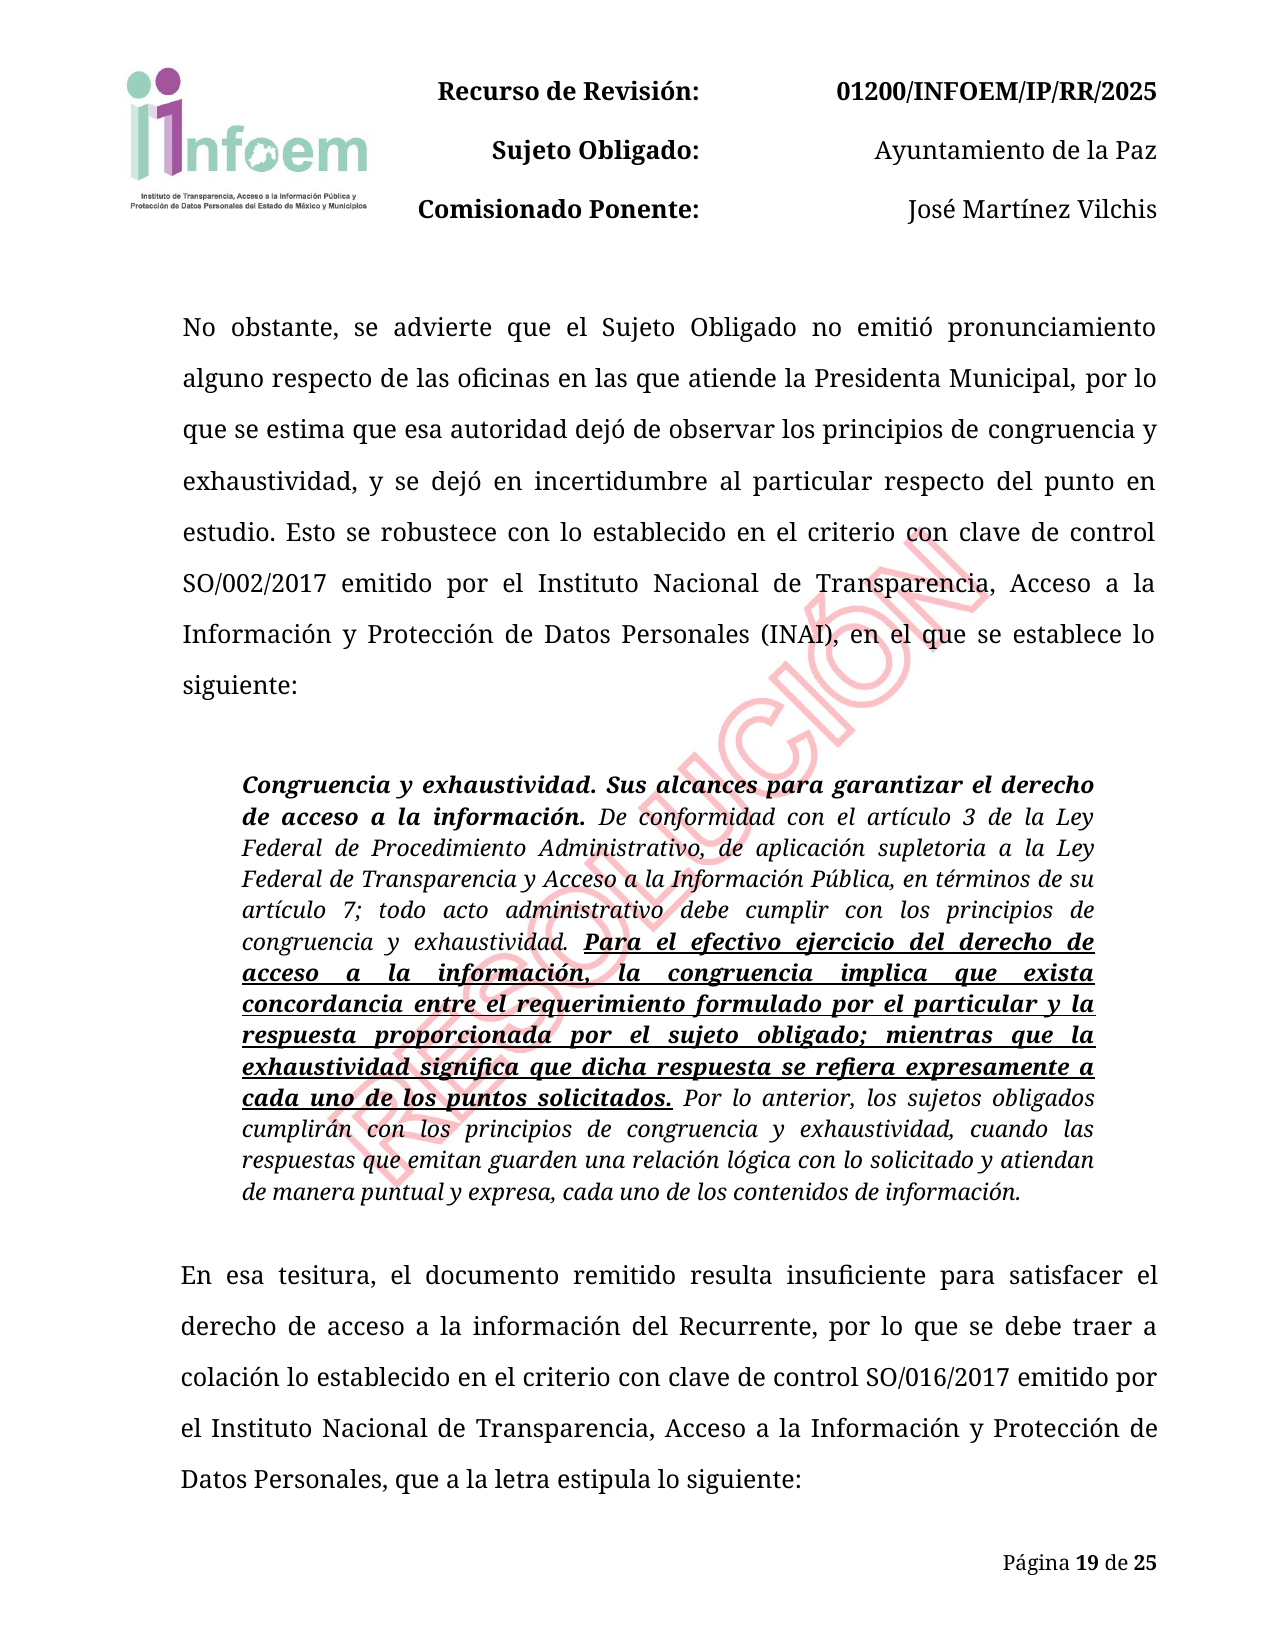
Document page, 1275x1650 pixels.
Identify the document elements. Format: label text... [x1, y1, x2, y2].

picture [7, 7, 1275, 1650]
text No obstante, se advierte que el Sujeto Obligado no emitió pronunciamiento alguno respecto de las oficinas en las que atiende la Presidenta Municipal, por lo que se estima que esa autoridad dejó de observar los principios de congruencia y exhaustividad, y se dejó en incertidumbre al particular respecto del punto en estudio. Esto se robustece con lo establecido en el criterio con clave de control SO/002/2017 emitido por el Instituto Nacional de Transparencia, Acceso a la Información y Protección de Datos Personales (INAI), en el que se establece lo siguiente: [182, 310, 1157, 701]
text Congruencia y exhaustividad. Sus alcances para garantizar el derecho de acceso a la información. De conformidad con el artículo 3 de la Ley Federal de Procedimiento Administrativo, de aplicación supletoria a la Ley Federal de Transparencia y Acceso a la Información Pública, en términos de su artículo 7; todo acto administrativo debe cumplir con los principios de congruencia y exhaustividad. Para el efectivo ejercicio del derecho de acceso a la información, la congruencia implica que exista concordancia entre el requerimiento formulado por el particular y la respuesta proporcionada por el sujeto obligado; mientras que la exhaustividad significa que dicha respuesta se refiera expresamente a cada uno de los puntos solicitados. Por lo anterior, los sujetos obligados cumplirán con los principios de congruencia y exhaustividad, cuando las respuestas que emitan guarden una relación lógica con lo solicitado y atiendan de manera puntual y expresa, cada uno de los contenidos de información. [242, 769, 1098, 1207]
text En esa tesitura, el documento remitido resulta insuficiente para satisfacer el derecho de acceso a la información del Recurrente, por lo que se debe traer a colación lo establecido en el criterio con clave de control SO/016/2017 emitido por el Instituto Nacional de Transparencia, Acceso a la Información y Protección de Datos Personales, que a la letra estipula lo siguiente: [180, 1258, 1159, 1496]
